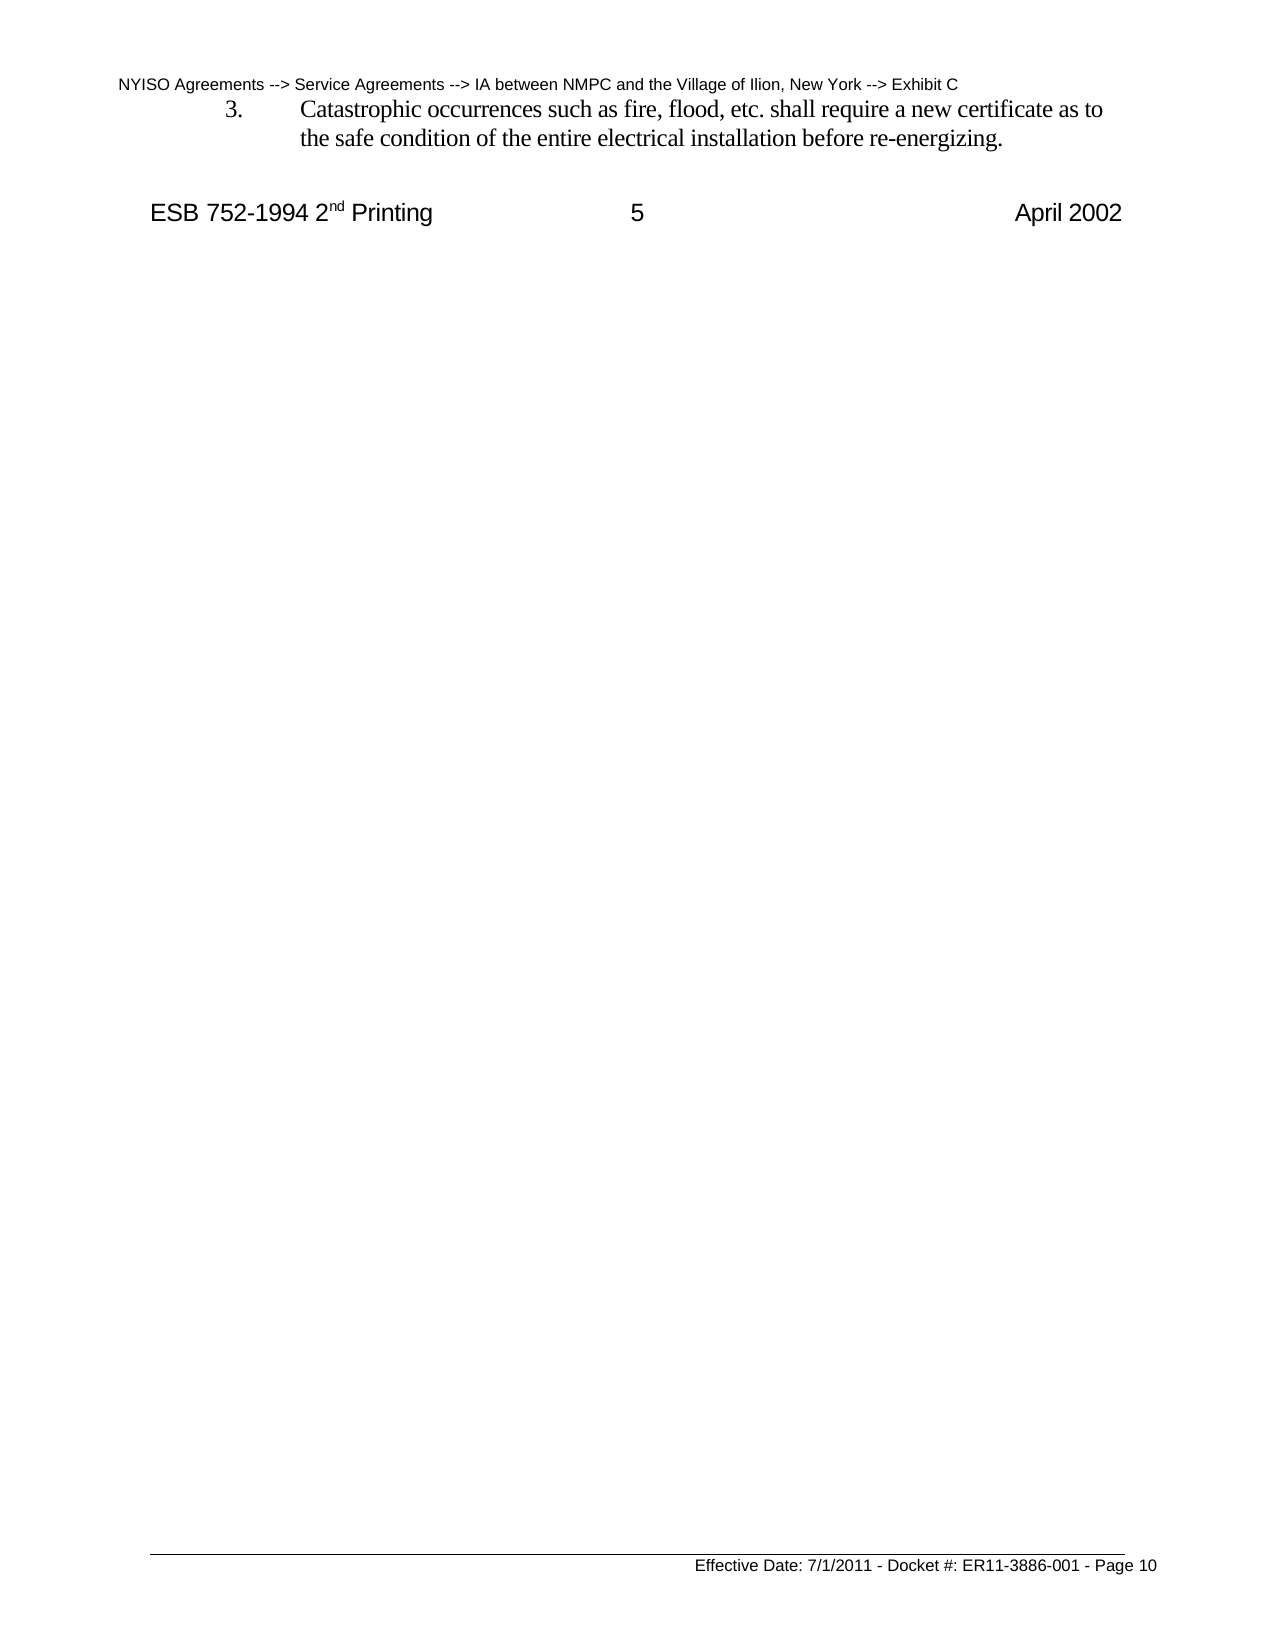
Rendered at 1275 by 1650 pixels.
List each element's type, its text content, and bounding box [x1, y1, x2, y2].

text 3. Catastrophic occurrences such as fire, flood, etc. shall require a new certificate as to [225, 94, 1275, 123]
text ESB 752-1994 2nd Printing 5 April 2002 [150, 199, 1275, 227]
text the safe condition of the entire electrical installation before re-energizing. [225, 123, 1275, 152]
